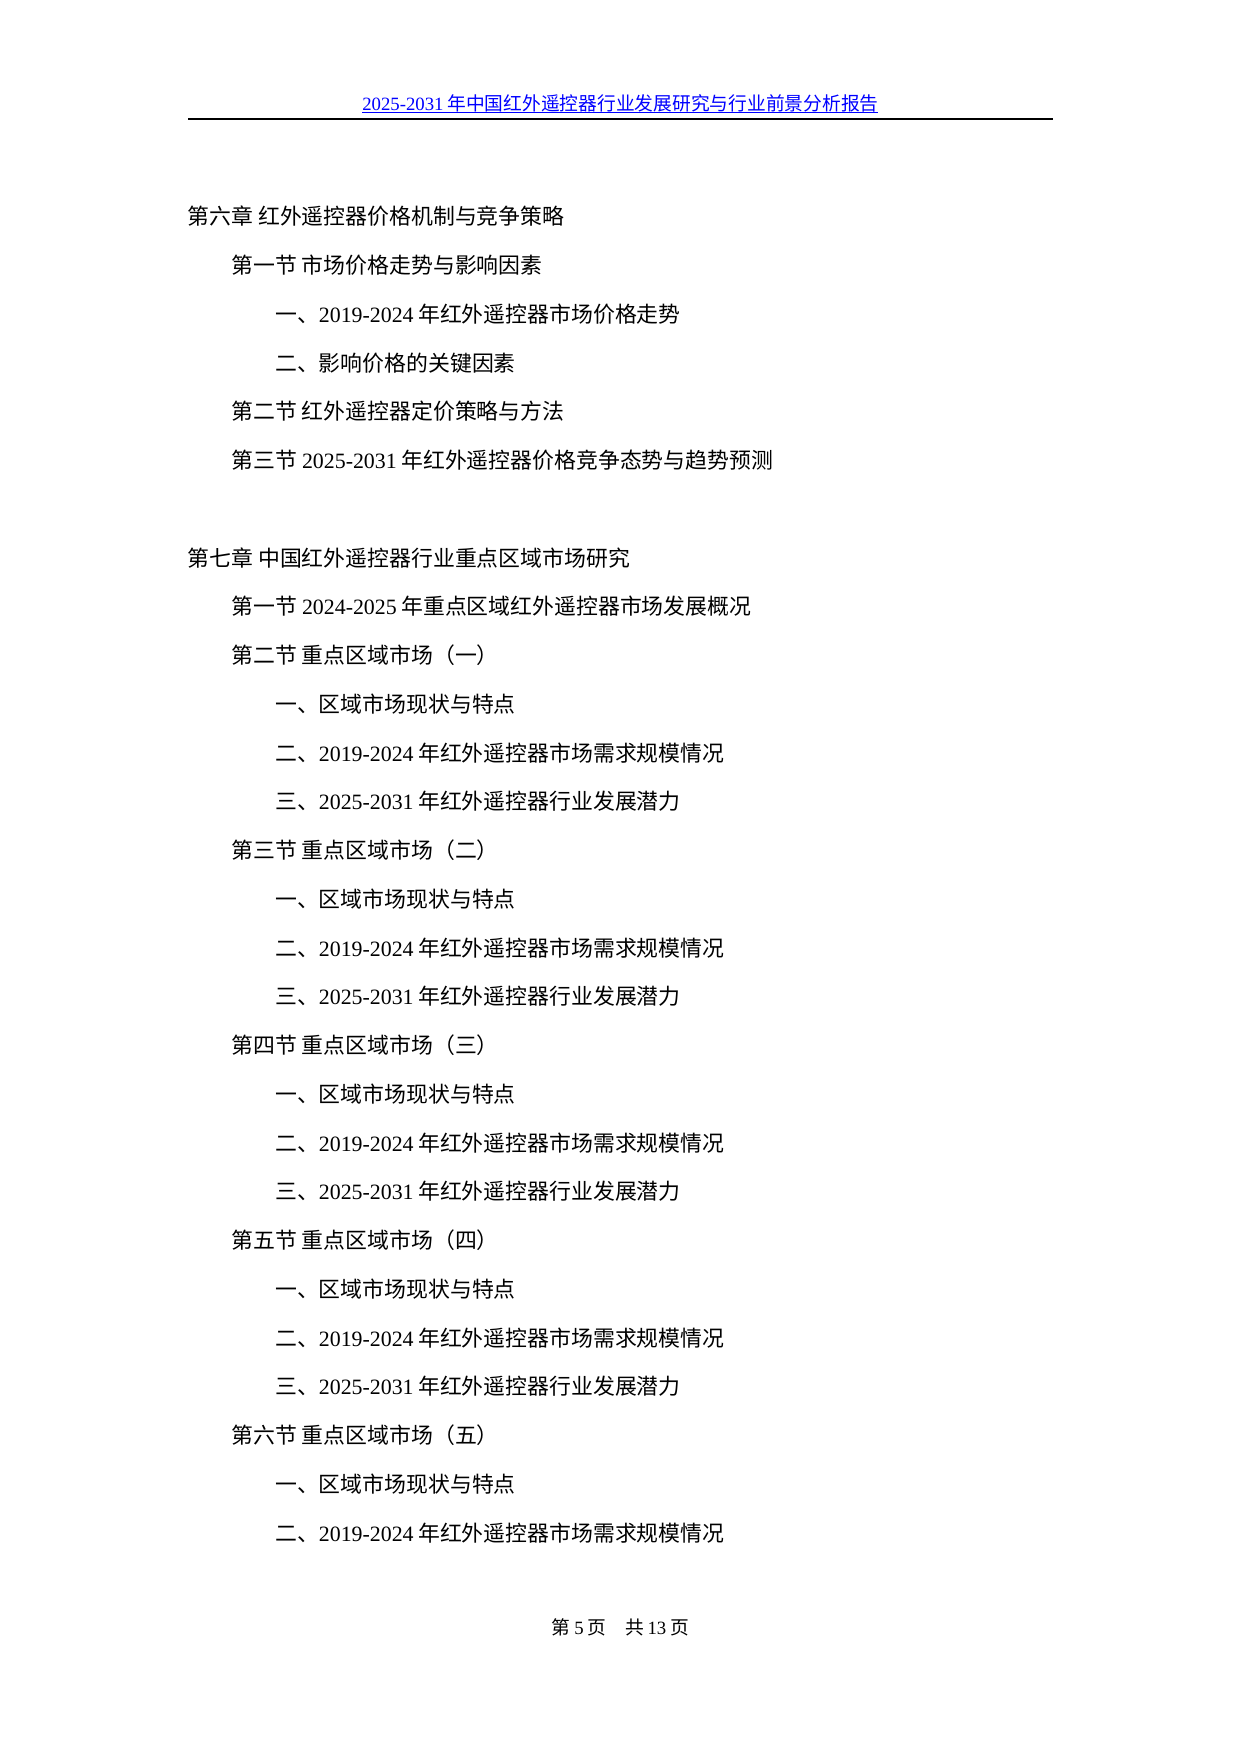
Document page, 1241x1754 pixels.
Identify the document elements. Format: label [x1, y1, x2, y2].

text [187, 150, 1053, 1548]
